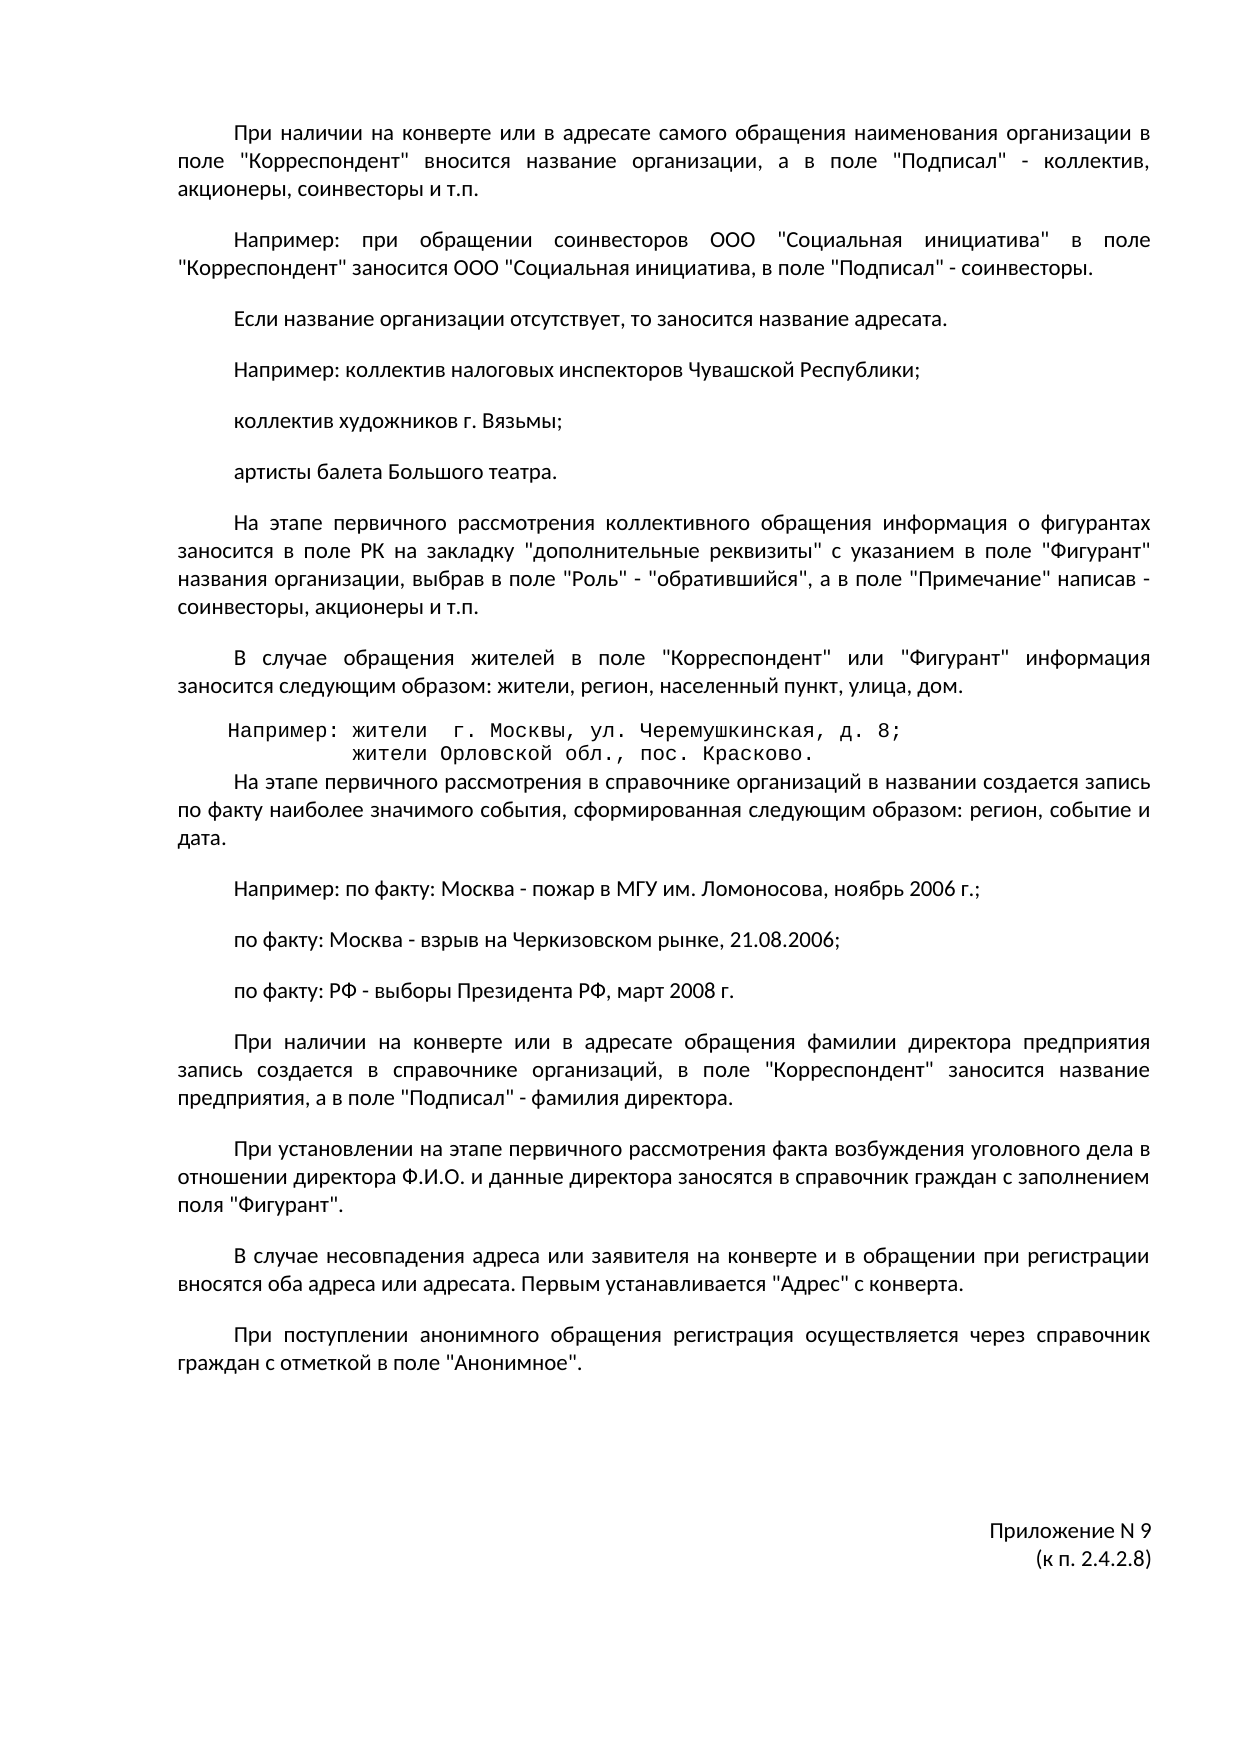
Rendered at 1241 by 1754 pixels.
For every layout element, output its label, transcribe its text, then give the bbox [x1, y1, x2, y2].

text Например: жители г. Москвы, ул. Черемушкинская, д. 8; [177, 720, 1152, 743]
text При наличии на конверте или в адресате самого обращения наименования организации в поле "Корреспондент" вносится название организации, а в поле "Подписал" - коллектив, акционеры, соинвесторы и т.п. [177, 118, 1152, 202]
text При поступлении анонимного обращения регистрация осуществляется через справочник граждан с отметкой в поле "Анонимное". [177, 1320, 1152, 1376]
text коллектив художников г. Вязьмы; [177, 406, 1152, 434]
text Приложение N 9 [177, 1516, 1152, 1544]
text (к п. 2.4.2.8) [177, 1544, 1152, 1572]
text При установлении на этапе первичного рассмотрения факта возбуждения уголовного дела в отношении директора Ф.И.О. и данные директора заносятся в справочник граждан с заполнением поля "Фигурант". [177, 1134, 1152, 1218]
text Если название организации отсутствует, то заносится название адресата. [177, 304, 1152, 332]
text При наличии на конверте или в адресате обращения фамилии директора предприятия запись создается в справочнике организаций, в поле "Корреспондент" заносится название предприятия, а в поле "Подписал" - фамилия директора. [177, 1027, 1152, 1111]
text жители Орловской обл., пос. Красково. [177, 743, 1152, 767]
text На этапе первичного рассмотрения в справочнике организаций в названии создается запись по факту наиболее значимого события, сформированная следующим образом: регион, событие и дата. [177, 767, 1152, 851]
text На этапе первичного рассмотрения коллективного обращения информация о фигурантах заносится в поле РК на закладку "дополнительные реквизиты" с указанием в поле "Фигурант" названия организации, выбрав в поле "Роль" - "обратившийся", а в поле "Примечание" написав - соинвесторы, акционеры и т.п. [177, 508, 1152, 620]
text артисты балета Большого театра. [177, 457, 1152, 485]
text по факту: РФ - выборы Президента РФ, март 2008 г. [177, 976, 1152, 1004]
text В случае обращения жителей в поле "Корреспондент" или "Фигурант" информация заносится следующим образом: жители, регион, населенный пункт, улица, дом. [177, 643, 1152, 699]
text по факту: Москва - взрыв на Черкизовском рынке, 21.08.2006; [177, 925, 1152, 953]
text Например: коллектив налоговых инспекторов Чувашской Республики; [177, 355, 1152, 383]
text Например: при обращении соинвесторов ООО "Социальная инициатива" в поле "Корреспондент" заносится ООО "Социальная инициатива, в поле "Подписал" - соинвесторы. [177, 225, 1152, 281]
text Например: по факту: Москва - пожар в МГУ им. Ломоносова, ноябрь 2006 г.; [177, 874, 1152, 902]
text В случае несовпадения адреса или заявителя на конверте и в обращении при регистрации вносятся оба адреса или адресата. Первым устанавливается "Адрес" с конверта. [177, 1241, 1152, 1297]
